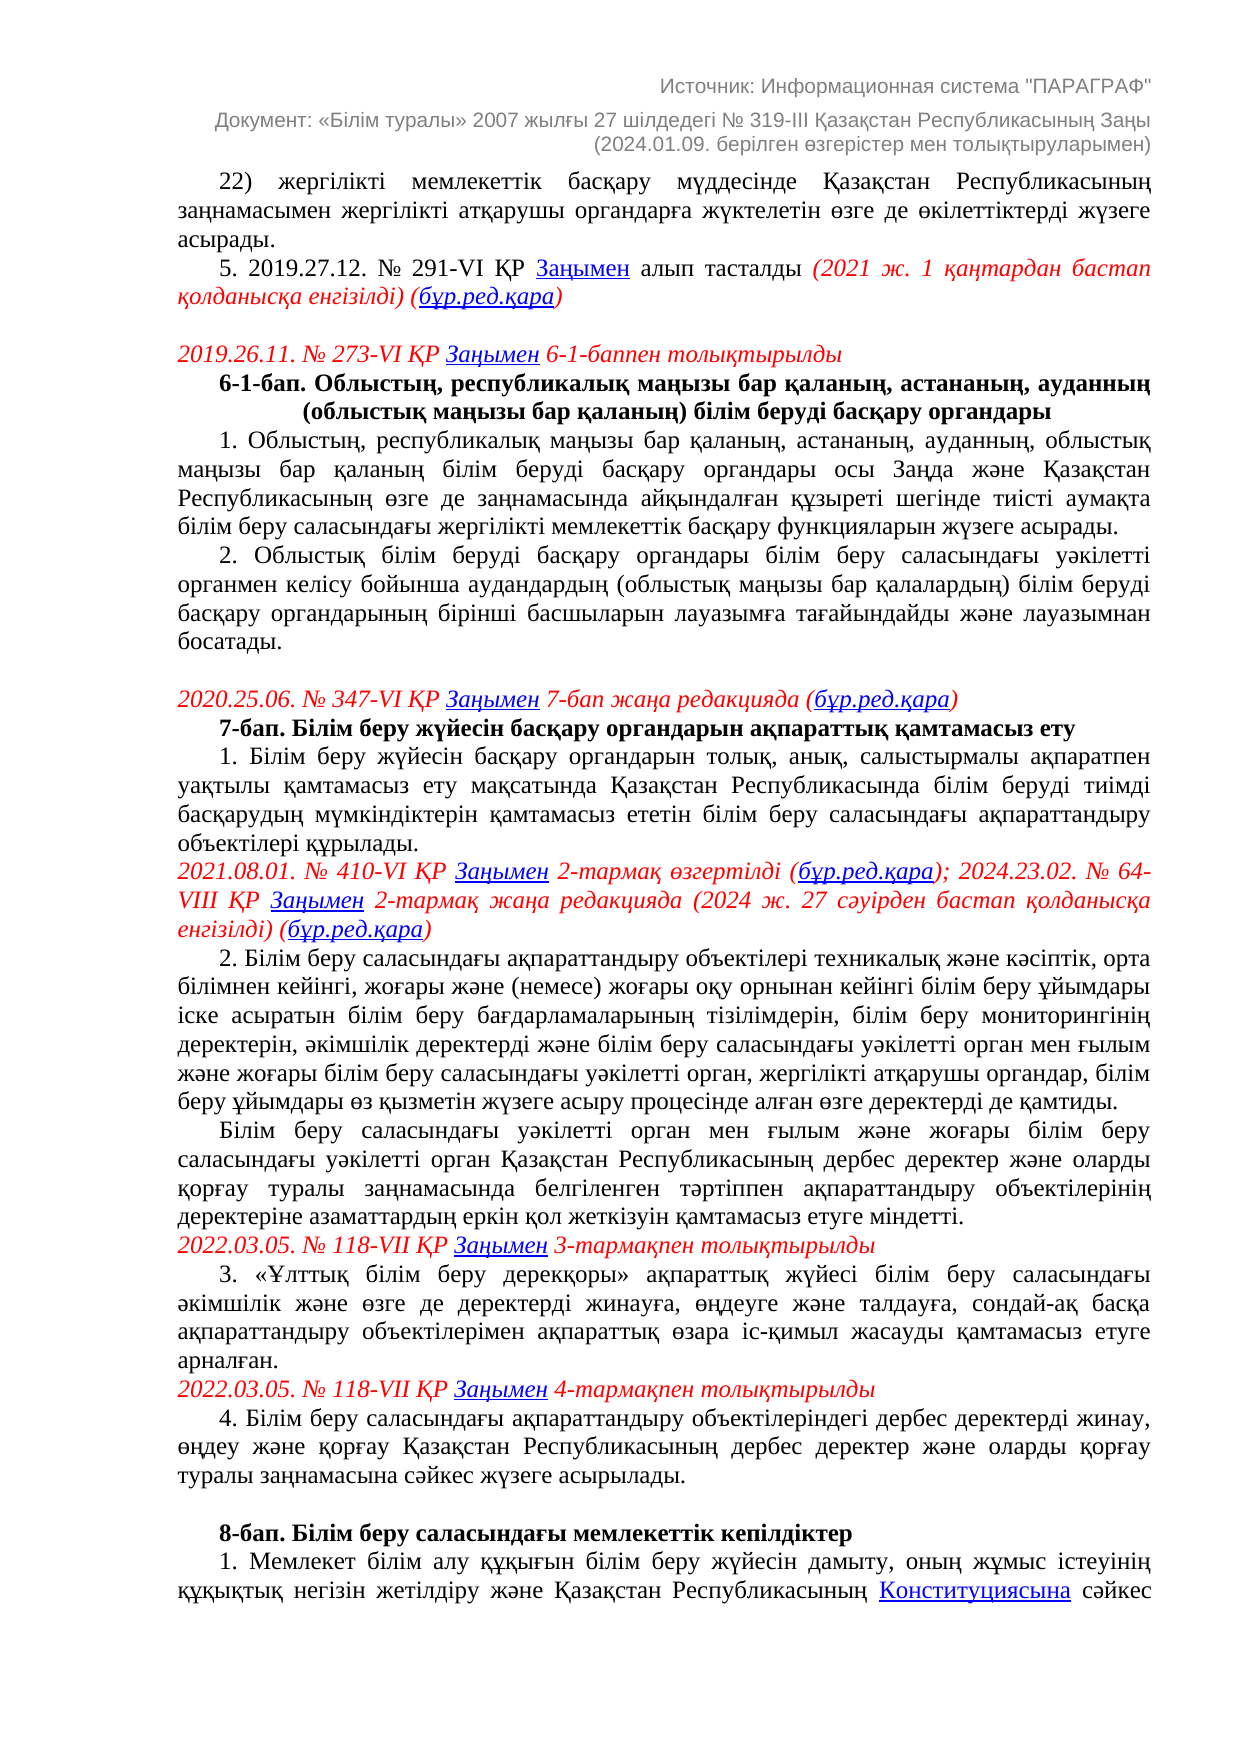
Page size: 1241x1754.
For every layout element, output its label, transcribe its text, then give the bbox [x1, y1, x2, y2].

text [177, 1546, 1152, 1604]
text 2. Облыстық білім беруді басқару органдары білім беру саласындағы уәкілетті органмен келісу бойынша аудандардың (облыстық маңызы бар қалалардың) білім беруді басқару органдарының бірінші басшыларын лауазымға тағайындайды және лауазымнан босатады. [177, 540, 1152, 655]
text 5. 2019.27.12. № 291-VІ ҚР Заңымен алып тасталды (2021 ж. 1 қаңтардан бастап қолданысқа енгізілді) (бұр.ред.қара) [177, 253, 1152, 310]
text 8-бап. Білім беру саласындағы мемлекеттік кепілдіктер [219, 1518, 1152, 1546]
text 7-бап. Білім беру жүйесін басқару органдарын ақпараттық қамтамасыз ету [219, 713, 1152, 741]
text 6-1-бап. Облыстың, республикалық маңызы бар қаланың, астананың, ауданның (облыстық маңызы бар қаланың) білім беруді басқару органдары [219, 368, 1152, 425]
text 2022.03.05. № 118-VII ҚР Заңымен 3-тармақпен толықтырылды [177, 1230, 1152, 1259]
text 1. Облыстың, республикалық маңызы бар қаланың, астананың, ауданның, облыстық маңызы бар қаланың білім беруді басқару органдары осы Заңда және Қазақстан Республикасының өзге де заңнамасында айқындалған құзыреті шегінде тиісті аумақта білім беру саласындағы жергілікті мемлекеттік басқару функцияларын жүзеге асырады. [177, 425, 1152, 540]
text 3. «Ұлттық білім беру дерекқоры» ақпараттық жүйесі білім беру саласындағы әкімшілік және өзге де деректерді жинауға, өңдеуге және талдауға, сондай-ақ басқа ақпараттандыру объектілерімен ақпараттық өзара іс-қимыл жасауды қамтамасыз етуге арналған. [177, 1259, 1152, 1374]
text 4. Білім беру саласындағы ақпараттандыру объектілеріндегі дербес деректерді жинау, өңдеу және қорғау Қазақстан Республикасының дербес деректер және оларды қорғау туралы заңнамасына сәйкес жүзеге асырылады. [177, 1403, 1152, 1489]
text 2019.26.11. № 273-VІ ҚР Заңымен 6-1-баппен толықтырылды [177, 339, 1152, 368]
text 1. Білім беру жүйесін басқару органдарын толық, анық, салыстырмалы ақпаратпен уақтылы қамтамасыз ету мақсатында Қазақстан Республикасында білім беруді тиімді басқарудың мүмкіндіктерін қамтамасыз ететін білім беру саласындағы ақпараттандыру объектілері құрылады. [177, 741, 1152, 856]
text 2022.03.05. № 118-VII ҚР Заңымен 4-тармақпен толықтырылды [177, 1374, 1152, 1403]
text 2021.08.01. № 410-VI ҚР Заңымен 2-тармақ өзгертілді (бұр.ред.қара); 2024.23.02. № 64-VIII ҚР Заңымен 2-тармақ жаңа редакцияда (2024 ж. 27 сәуірден бастап қолданысқа енгізілді) (бұр.ред.қара) [177, 856, 1152, 943]
text 22) жергілікті мемлекеттік басқару мүддесінде Қазақстан Республикасының заңнамасымен жергілікті атқарушы органдарға жүктелетін өзге де өкілеттіктерді жүзеге асырады. [177, 166, 1152, 253]
text Білім беру саласындағы уәкілетті орган мен ғылым және жоғары білім беру саласындағы уәкілетті орган Қазақстан Республикасының дербес деректер және оларды қорғау туралы заңнамасында белгіленген тәртіппен ақпараттандыру объектілерінің деректеріне азаматтардың еркін қол жеткізуін қамтамасыз етуге міндетті. [177, 1115, 1152, 1230]
text 2020.25.06. № 347-VІ ҚР Заңымен 7-бап жаңа редакцияда (бұр.ред.қара) [177, 684, 1152, 713]
text 2. Білім беру саласындағы ақпараттандыру объектілері техникалық және кәсіптік, орта білімнен кейінгі, жоғары және (немесе) жоғары оқу орнынан кейінгі білім беру ұйымдары іске асыратын білім беру бағдарламаларының тізілімдерін, білім беру мониторингінің деректерін, әкімшілік деректерді және білім беру саласындағы уәкілетті орган мен ғылым және жоғары білім беру саласындағы уәкілетті орган, жергілікті атқарушы органдар, білім беру ұйымдары өз қызметін жүзеге асыру процесінде алған өзге деректерді де қамтиды. [177, 943, 1152, 1115]
